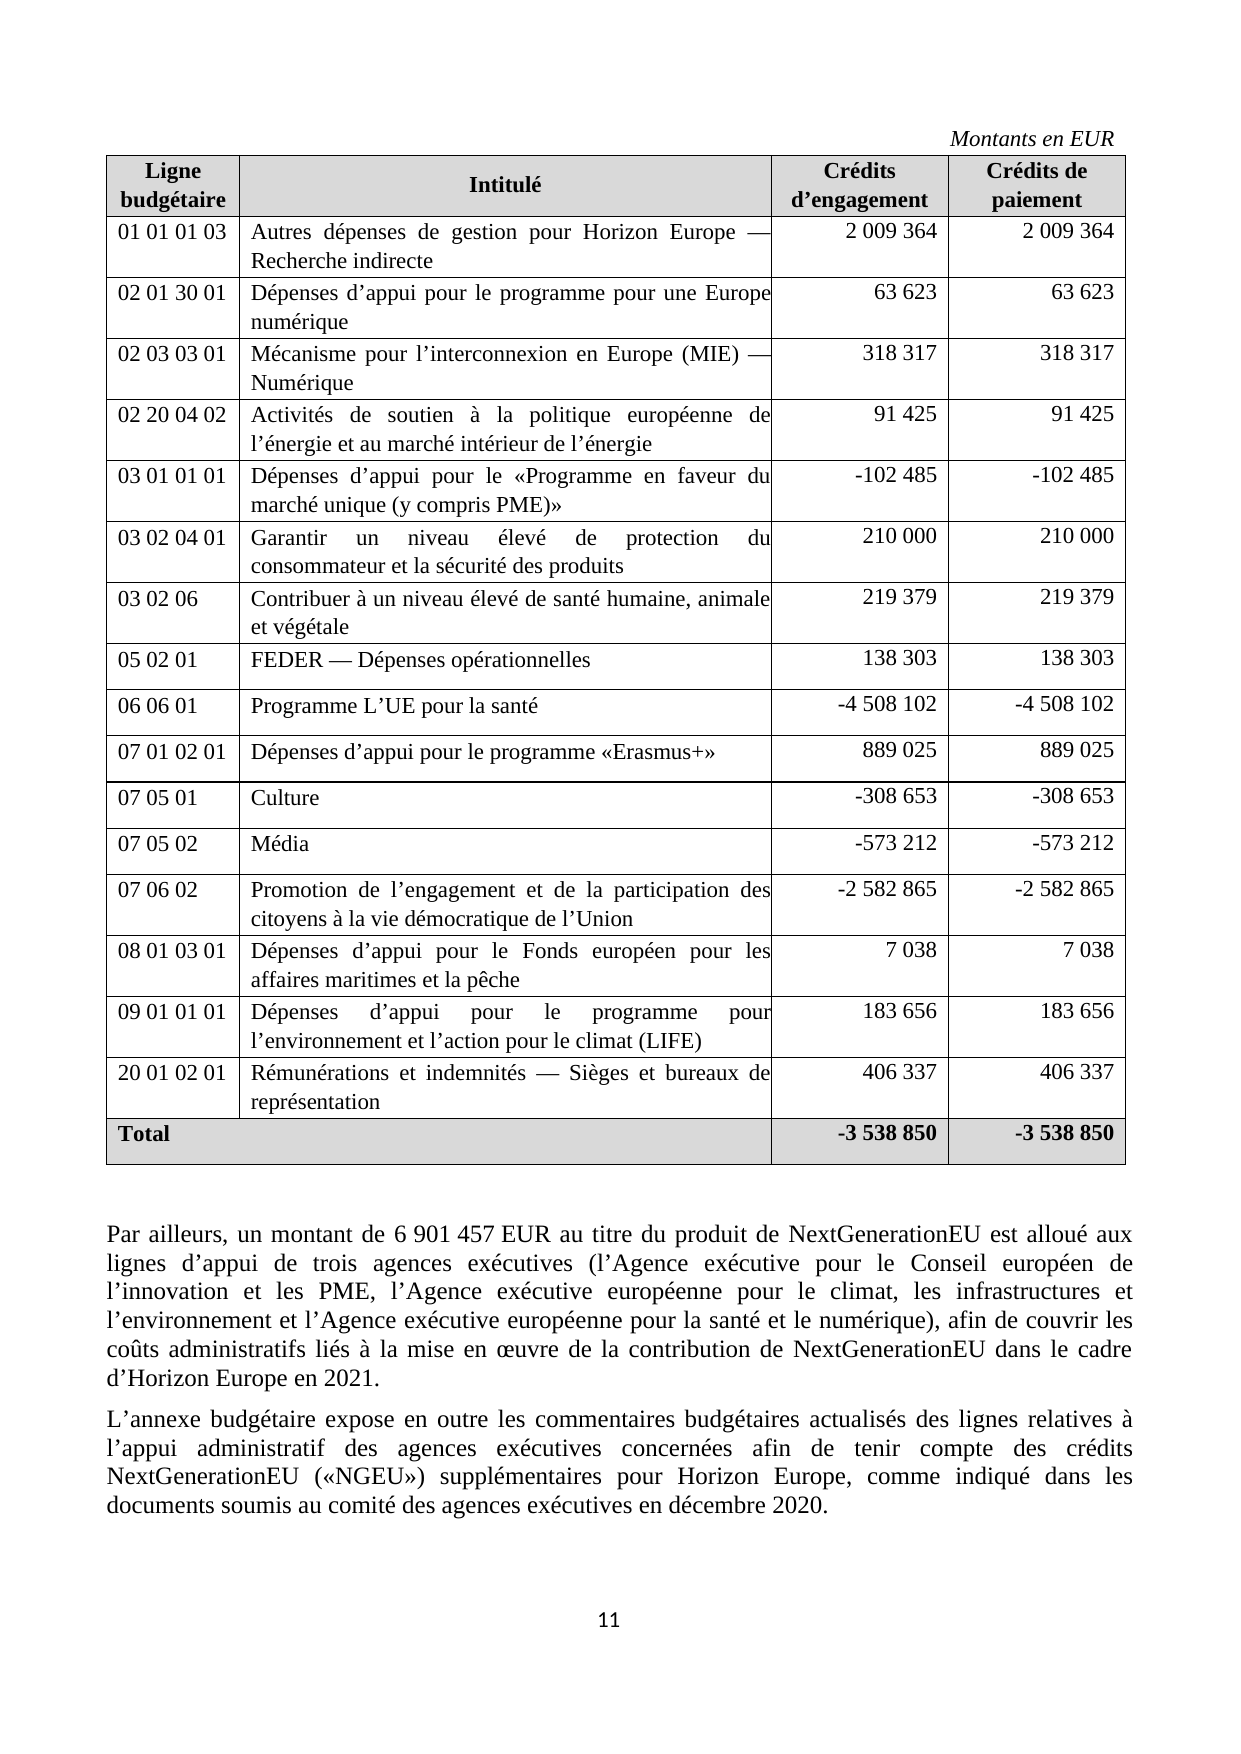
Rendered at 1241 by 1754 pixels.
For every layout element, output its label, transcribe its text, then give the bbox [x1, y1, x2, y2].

table_cell 318 317 [949, 339, 1125, 399]
table_cell 406 337 [772, 1058, 948, 1118]
table_cell Activités de soutien à la politique européenne de l’énergie et au marché intérieur de l’énergie [240, 400, 771, 460]
table_cell FEDER — Dépenses opérationnelles [240, 644, 771, 689]
table_cell -573 212 [772, 829, 948, 874]
table_cell -308 653 [772, 783, 948, 828]
table_cell Autres dépenses de gestion pour Horizon Europe — Recherche indirecte [240, 217, 771, 277]
table_cell Crédits de paiement [949, 156, 1125, 216]
table_cell Programme L’UE pour la santé [240, 690, 771, 735]
table_cell Dépenses d’appui pour le programme pour une Europe numérique [240, 278, 771, 338]
table_cell 219 379 [772, 583, 948, 643]
table_cell Intitulé [240, 156, 771, 216]
table_cell 2 009 364 [949, 217, 1125, 277]
table_cell 889 025 [772, 736, 948, 781]
table_header Montants en EUR [106, 123, 1125, 155]
table_cell 08 01 03 01 [107, 936, 239, 996]
table_cell 03 02 06 [107, 583, 239, 643]
table_cell 2 009 364 [772, 217, 948, 277]
table_cell 138 303 [949, 644, 1125, 689]
table_cell 219 379 [949, 583, 1125, 643]
table_cell -102 485 [949, 461, 1125, 521]
text Par ailleurs, un montant de 6 901 457 EUR au titre du produit de NextGenerationEU est alloué aux lignes d’appui de trois agences exécutives (l’Agence exécutive pour le Conseil européen de l’innovation et les PME, l’Agence exécutive européenne pour le climat, les infrastructures et l’environnement et l’Agence exécutive européenne pour la santé et le numérique), afin de couvrir les coûts administratifs liés à la mise en œuvre de la contribution de NextGenerationEU dans le cadre d’Horizon Europe en 2021. [106, 1219, 1134, 1391]
table_cell Rémunérations et indemnités — Sièges et bureaux de représentation [240, 1058, 771, 1118]
table_cell -4 508 102 [949, 690, 1125, 735]
table_cell 210 000 [772, 522, 948, 582]
table_cell 05 02 01 [107, 644, 239, 689]
table_cell -3 538 850 [772, 1119, 948, 1164]
table_cell 7 038 [772, 936, 948, 996]
table_cell Total [107, 1119, 771, 1164]
table_cell Garantir un niveau élevé de protection du consommateur et la sécurité des produits [240, 522, 771, 582]
table_cell 03 01 01 01 [107, 461, 239, 521]
text L’annexe budgétaire expose en outre les commentaires budgétaires actualisés des lignes relatives à l’appui administratif des agences exécutives concernées afin de tenir compte des crédits NextGenerationEU («NGEU») supplémentaires pour Horizon Europe, comme indiqué dans les documents soumis au comité des agences exécutives en décembre 2020. [106, 1404, 1134, 1519]
table_cell Ligne budgétaire [107, 156, 239, 216]
table_cell 91 425 [772, 400, 948, 460]
table_cell -2 582 865 [772, 875, 948, 935]
table_cell -2 582 865 [949, 875, 1125, 935]
table_cell Média [240, 829, 771, 874]
table_cell 07 05 02 [107, 829, 239, 874]
table_cell 91 425 [949, 400, 1125, 460]
table_cell 06 06 01 [107, 690, 239, 735]
table_cell 183 656 [949, 997, 1125, 1057]
table_cell 09 01 01 01 [107, 997, 239, 1057]
table_cell 20 01 02 01 [107, 1058, 239, 1118]
table_cell Contribuer à un niveau élevé de santé humaine, animale et végétale [240, 583, 771, 643]
table_cell 889 025 [949, 736, 1125, 781]
table_cell Mécanisme pour l’interconnexion en Europe (MIE) — Numérique [240, 339, 771, 399]
table_cell 01 01 01 03 [107, 217, 239, 277]
table_cell 138 303 [772, 644, 948, 689]
table_cell 07 06 02 [107, 875, 239, 935]
table_cell 7 038 [949, 936, 1125, 996]
table_cell -102 485 [772, 461, 948, 521]
table_cell Crédits d’engagement [772, 156, 948, 216]
table_cell -4 508 102 [772, 690, 948, 735]
table_cell 210 000 [949, 522, 1125, 582]
table_cell 03 02 04 01 [107, 522, 239, 582]
table_cell Dépenses d’appui pour le Fonds européen pour les affaires maritimes et la pêche [240, 936, 771, 996]
table_cell 07 01 02 01 [107, 736, 239, 781]
table_cell 63 623 [772, 278, 948, 338]
table_cell 63 623 [949, 278, 1125, 338]
table_cell 183 656 [772, 997, 948, 1057]
table_cell 406 337 [949, 1058, 1125, 1118]
table_cell Culture [240, 783, 771, 828]
table_cell -573 212 [949, 829, 1125, 874]
table_cell 318 317 [772, 339, 948, 399]
table_cell Dépenses d’appui pour le programme «Erasmus+» [240, 736, 771, 781]
table_cell 02 20 04 02 [107, 400, 239, 460]
table_cell -3 538 850 [949, 1119, 1125, 1164]
table_cell 02 01 30 01 [107, 278, 239, 338]
table_cell 07 05 01 [107, 783, 239, 828]
table_cell -308 653 [949, 783, 1125, 828]
table_cell Dépenses d’appui pour le programme pour l’environnement et l’action pour le climat (LIFE) [240, 997, 771, 1057]
table_cell Dépenses d’appui pour le «Programme en faveur du marché unique (y compris PME)» [240, 461, 771, 521]
table_cell 02 03 03 01 [107, 339, 239, 399]
table_cell Promotion de l’engagement et de la participation des citoyens à la vie démocratique de l’Union [240, 875, 771, 935]
